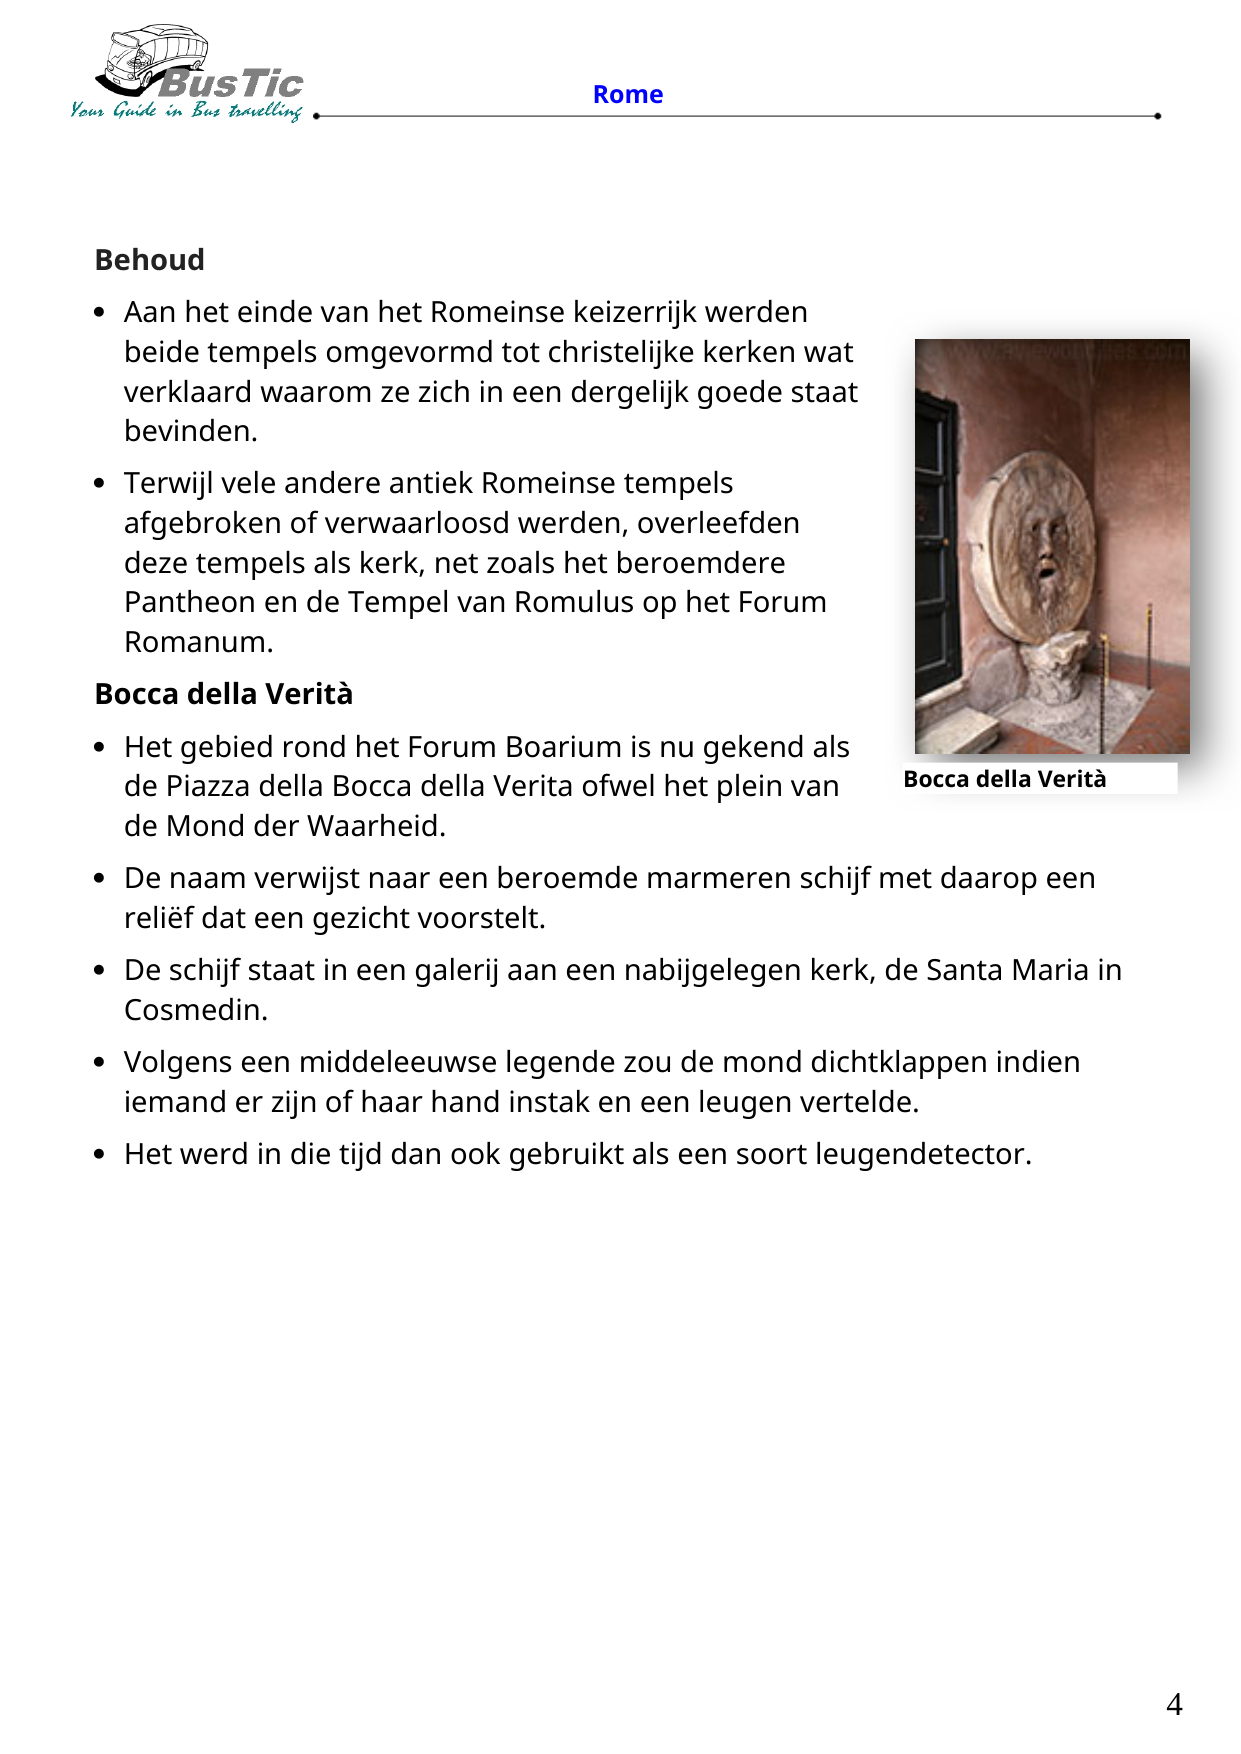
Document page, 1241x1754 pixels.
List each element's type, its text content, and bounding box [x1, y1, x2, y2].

list De schijf staat in een galerij aan een nabijgelegen kerk, de Santa Maria in Cosmedin. [94, 949, 1162, 1029]
list Terwijl vele andere antiek Romeinse tempels afgebroken of verwaarloosd werden, overleefden deze tempels als kerk, net zoals het beroemdere Pantheon en de Tempel van Romulus op het Forum Romanum. [94, 463, 897, 661]
list Aan het einde van het Romeinse keizerrijk werden beide tempels omgevormd tot christelijke kerken wat verklaard waarom ze zich in een dergelijk goede staat bevinden. [94, 291, 1162, 450]
list Het werd in die tijd dan ook gebruikt als een soort leugendetector. [94, 1133, 1162, 1173]
list De naam verwijst naar een beroemde marmeren schijf met daarop een reliëf dat een gezicht voorstelt. [94, 857, 1162, 937]
text Behoud [94, 239, 1162, 279]
list Het gebied rond het Forum Boarium is nu gekend als de Piazza della Bocca della Verita ofwel het plein van de Mond der Waarheid. [94, 726, 1162, 845]
list Volgens een middeleeuwse legende zou de mond dichtklappen indien iemand er zijn of haar hand instak en een leugen vertelde. [94, 1041, 1162, 1121]
picture [62, 18, 1163, 125]
text Bocca della Verità [94, 674, 897, 713]
picture [915, 339, 1190, 754]
